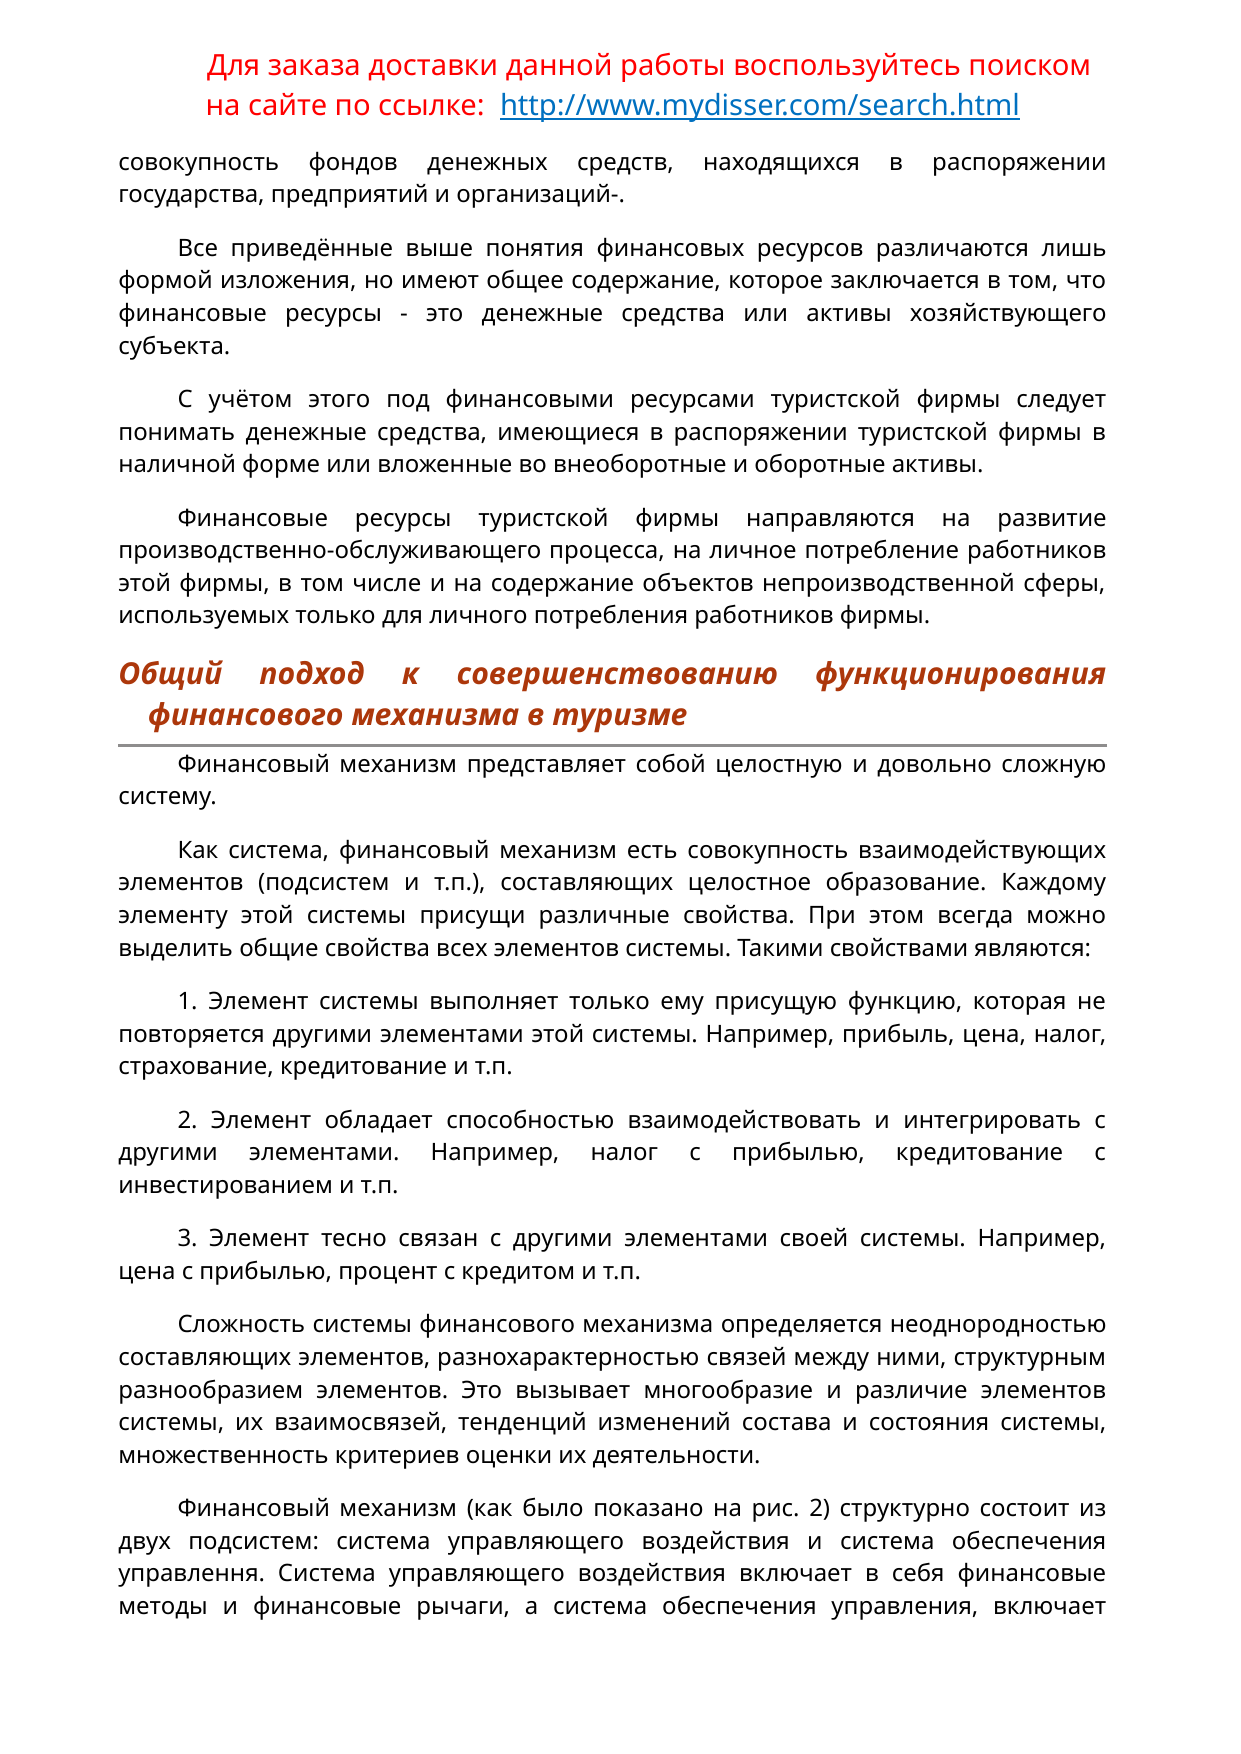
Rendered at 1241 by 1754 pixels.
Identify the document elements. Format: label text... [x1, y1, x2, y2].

subtitle Общий подход к совершенствованию функционирования финансового механизма в туризме [118, 652, 1107, 744]
